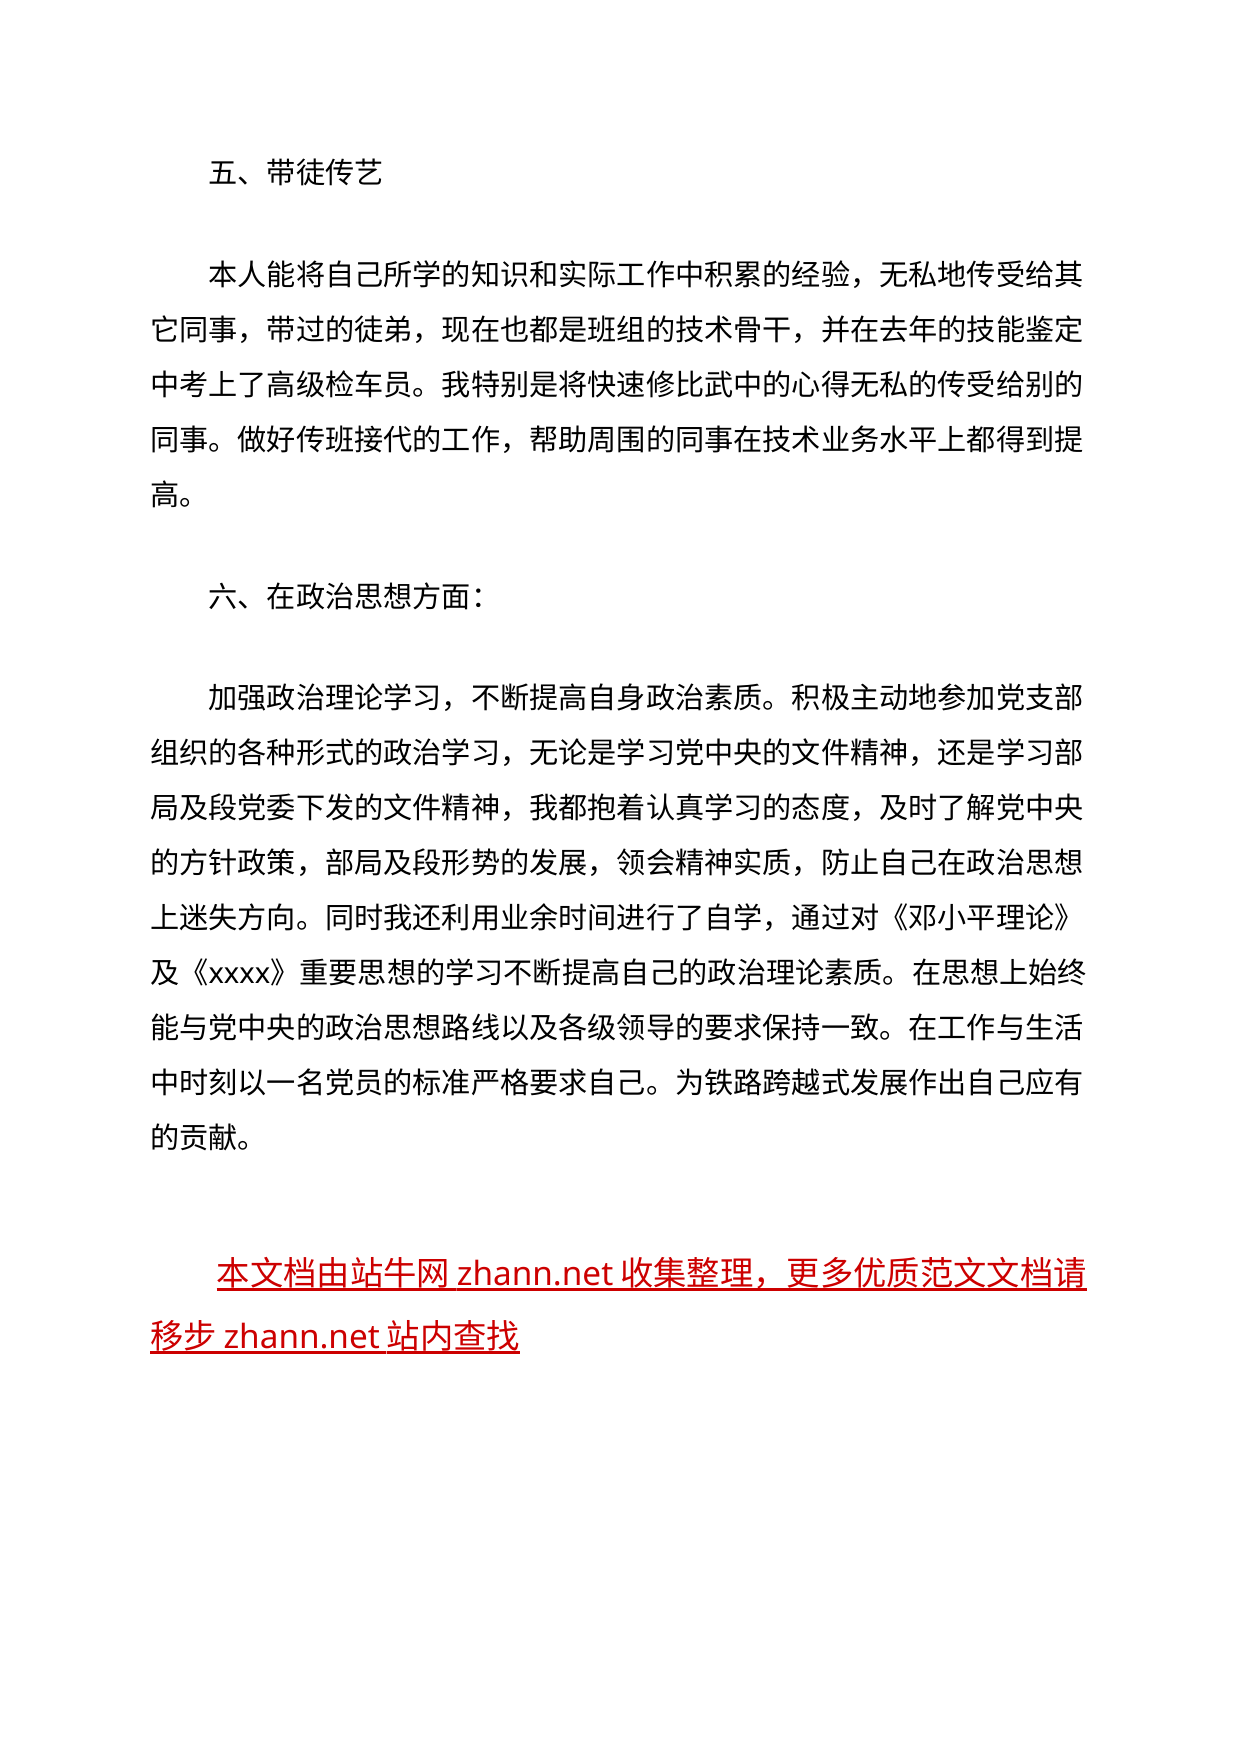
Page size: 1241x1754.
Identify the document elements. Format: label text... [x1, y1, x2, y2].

text 本文档由站牛网zhann.net收集整理，更多优质范文文档请移步zhann.net站内查找 [150, 1247, 1090, 1358]
text 五、带徒传艺 [150, 150, 1090, 192]
text 加强政治理论学习，不断提高自身政治素质。积极主动地参加党支部组织的各种形式的政治学习，无论是学习党中央的文件精神，还是学习部局及段党委下发的文件精神，我都抱着认真学习的态度，及时了解党中央的方针政策，部局及段形势的发展，领会精神实质，防止自己在政治思想上迷失方向。同时我还利用业余时间进行了自学，通过对《邓小平理论》及《xxxx》重要思想的学习不断提高自己的政治理论素质。在思想上始终能与党中央的政治思想路线以及各级领导的要求保持一致。在工作与生活中时刻以一名党员的标准严格要求自己。为铁路跨越式发展作出自己应有的贡献。 [150, 675, 1090, 1156]
text 六、在政治思想方面： [150, 573, 1090, 615]
text 本人能将自己所学的知识和实际工作中积累的经验，无私地传受给其它同事，带过的徒弟，现在也都是班组的技术骨干，并在去年的技能鉴定中考上了高级检车员。我特别是将快速修比武中的心得无私的传受给别的同事。做好传班接代的工作，帮助周围的同事在技术业务水平上都得到提高。 [150, 252, 1090, 514]
